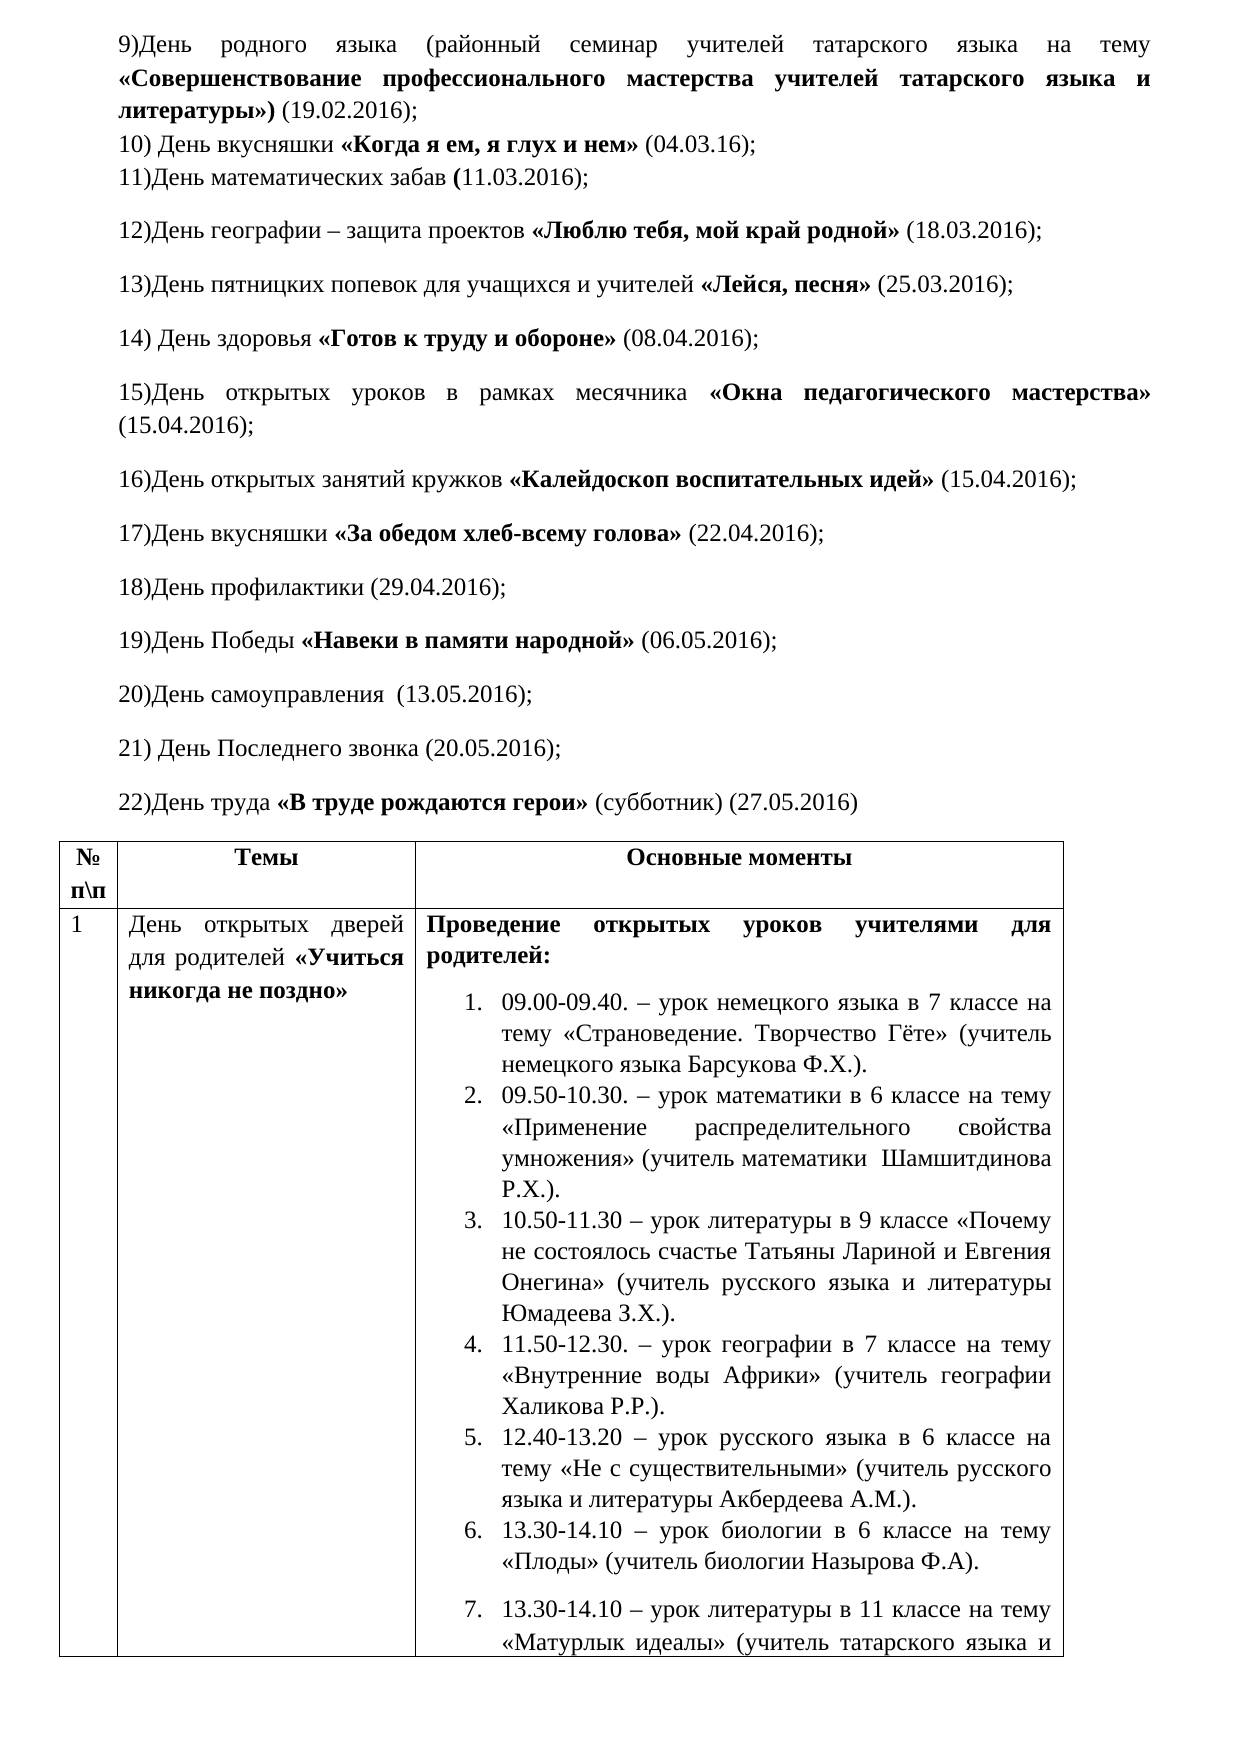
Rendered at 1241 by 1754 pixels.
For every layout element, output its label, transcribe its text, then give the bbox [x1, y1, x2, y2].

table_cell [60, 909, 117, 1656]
text 17)День вкусняшки «За обедом хлеб-всему голова» (22.04.2016); [118, 518, 1152, 547]
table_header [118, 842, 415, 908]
text 20)День самоуправления (13.05.2016); [118, 679, 1152, 708]
text 14) День здоровья «Готов к труду и обороне» (08.04.2016); [118, 323, 1152, 352]
text 22)День труда «В труде рождаются герои» (субботник) (27.05.2016) [118, 787, 1152, 816]
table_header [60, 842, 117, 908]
text 16)День открытых занятий кружков «Калейдоскоп воспитательных идей» (15.04.2016); [118, 464, 1152, 493]
text 19)День Победы «Навеки в памяти народной» (06.05.2016); [118, 626, 1152, 654]
text 21) День Последнего звонка (20.05.2016); [118, 733, 1152, 762]
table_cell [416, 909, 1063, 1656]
text 15)День открытых уроков в рамках месячника «Окна педагогического мастерства» (15.04.2016); [118, 377, 1152, 439]
list 10) День вкусняшки «Когда я ем, я глух и нем» (04.03.16); [118, 129, 1152, 157]
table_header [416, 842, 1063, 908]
list 9)День родного языка (районный семинар учителей татарского языка на тему «Совершенствование профессионального мастерства учителей татарского языка и литературы») (19.02.2016); [118, 29, 1152, 124]
text 13)День пятницких попевок для учащихся и учителей «Лейся, песня» (25.03.2016); [118, 269, 1152, 298]
text 12)День географии – защита проектов «Люблю тебя, мой край родной» (18.03.2016); [118, 216, 1152, 244]
list 11)День математических забав (11.03.2016); [118, 162, 1152, 190]
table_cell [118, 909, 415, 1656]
text 18)День профилактики (29.04.2016); [118, 572, 1152, 600]
